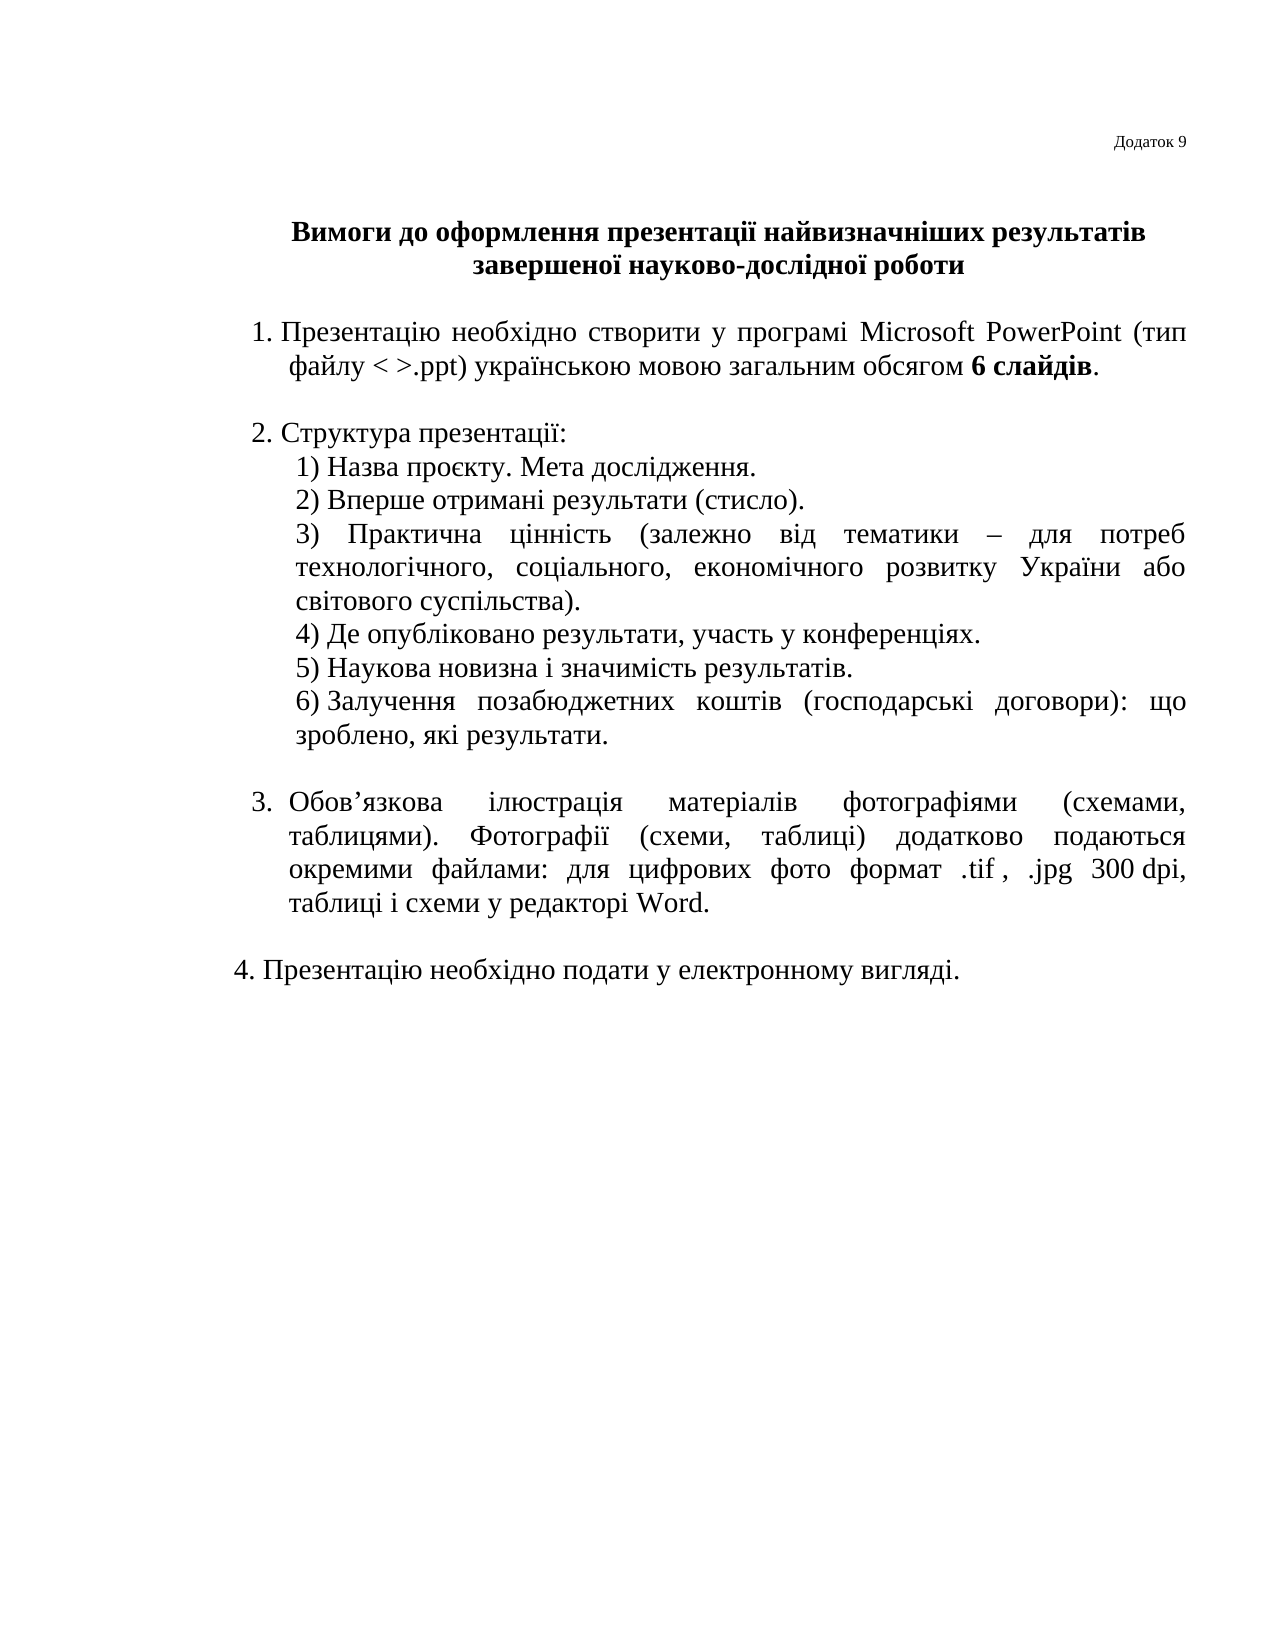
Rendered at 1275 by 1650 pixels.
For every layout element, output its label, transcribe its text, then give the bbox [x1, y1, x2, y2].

text 1) Назва проєкту. Мета дослідження. [295, 449, 1186, 482]
list Структура презентації: [251, 415, 1186, 449]
text 4. Презентацію необхідно подати у електронному вигляді. [177, 952, 1186, 985]
text 3) Практична цінність (залежно від тематики – для потреб технологічного, соціального, економічного розвитку України або світового суспільства). [295, 516, 1186, 616]
text Вимоги до оформлення презентації найвизначніших результатів завершеної науково-дослідної роботи [251, 214, 1186, 281]
list Презентацію необхідно створити у програмі Microsoft PowerPoint (тип файлу < >.ppt) українською мовою загальним обсягом 6 слайдів. [251, 314, 1186, 382]
text 4) Де опубліковано результати, участь у конференціях. [295, 616, 1186, 650]
text 6) Залучення позабюджетних коштів (господарські договори): що зроблено, які результати. [295, 683, 1186, 751]
text Додаток 9 [177, 118, 1186, 152]
list Обов’язкова ілюстрація матеріалів фотографіями (схемами, таблицями). Фотографії (схеми, таблиці) додатково подаються окремими файлами: для цифрових фото формат .tif , .jpg 300 dpi, таблиці і схеми у редакторі Word. [251, 784, 1186, 918]
text 2) Вперше отримані результати (стисло). [295, 482, 1186, 516]
text 5) Наукова новизна і значимість результатів. [295, 650, 1186, 683]
